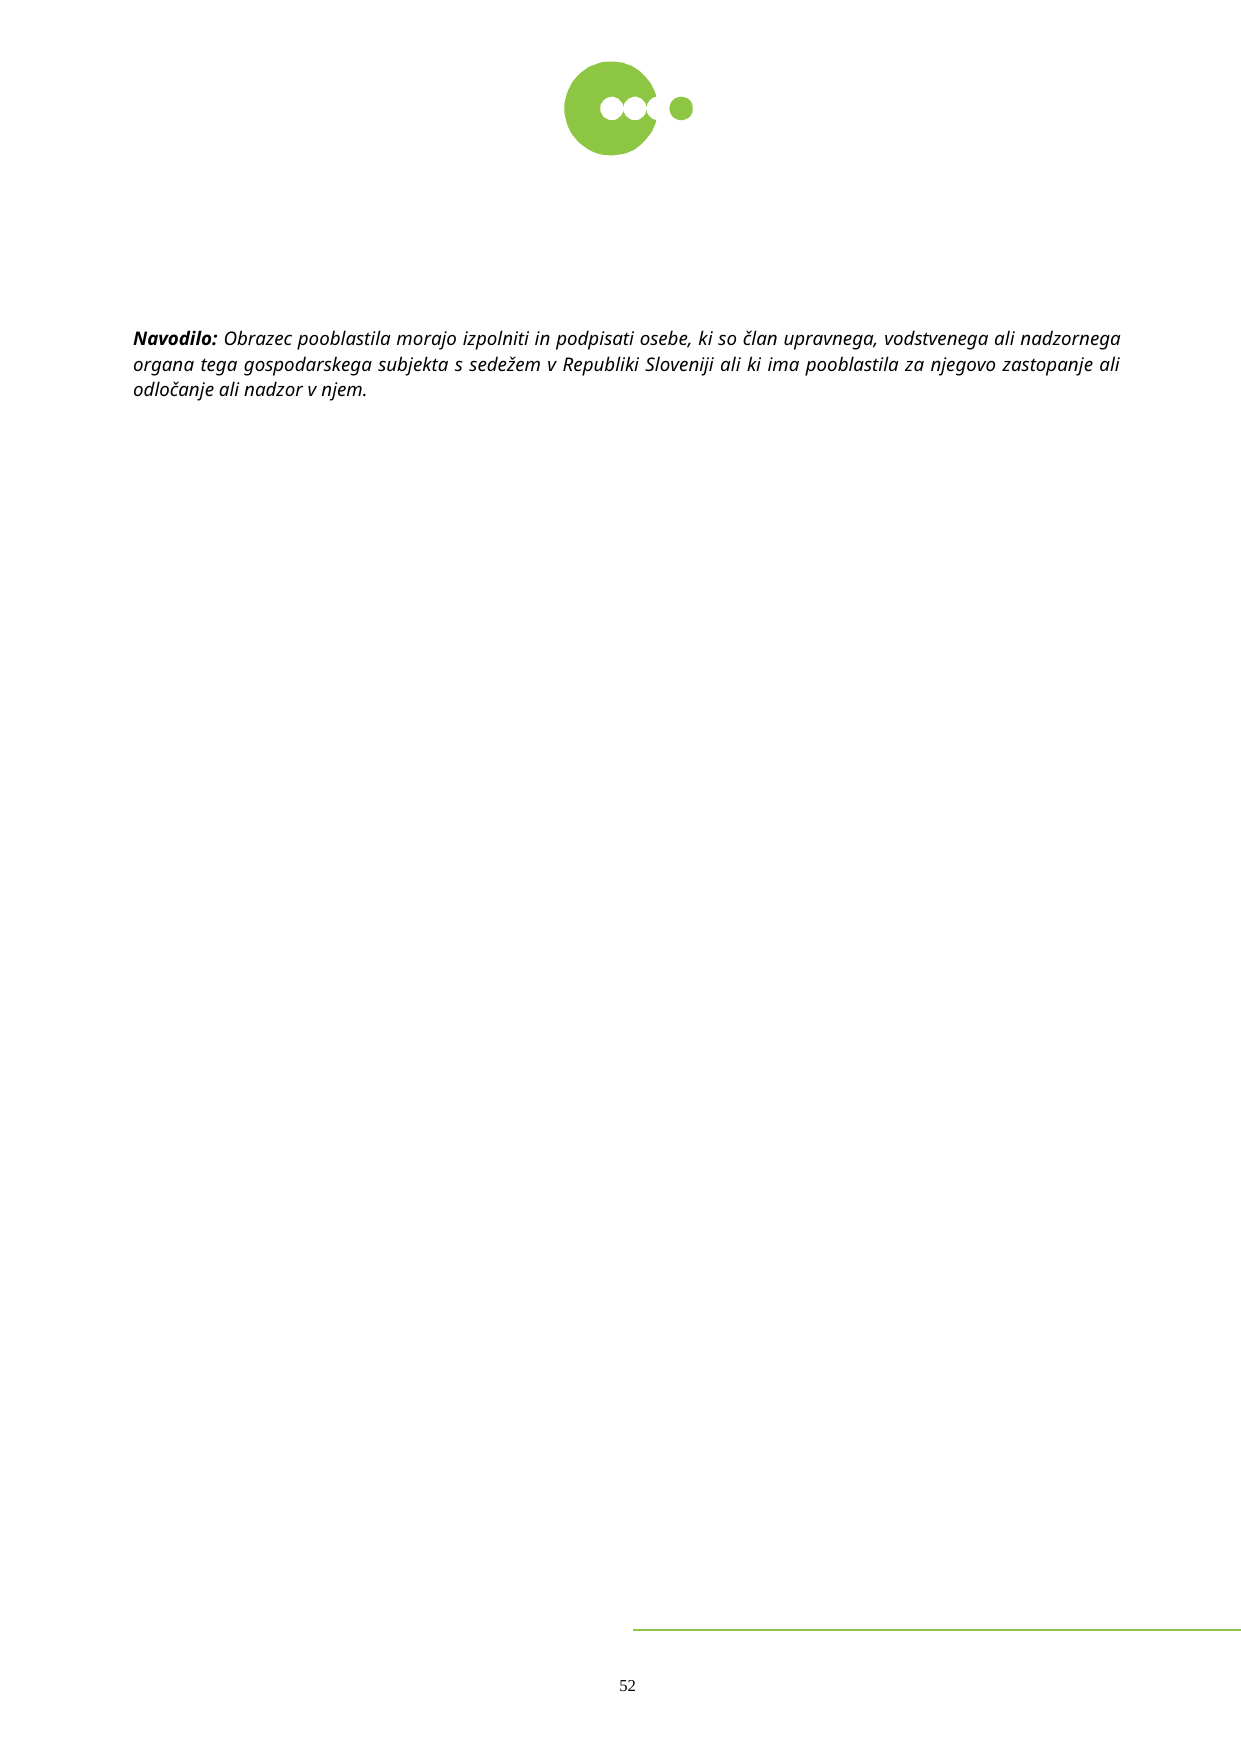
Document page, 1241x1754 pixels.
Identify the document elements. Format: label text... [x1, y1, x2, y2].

text Navodilo: Obrazec pooblastila morajo izpolniti in podpisati osebe, ki so član upravnega, vodstvenega ali nadzornega organa tega gospodarskega subjekta s sedežem v Republiki Sloveniji ali ki ima pooblastila za njegovo zastopanje ali odločanje ali nadzor v njem. [133, 325, 1122, 402]
